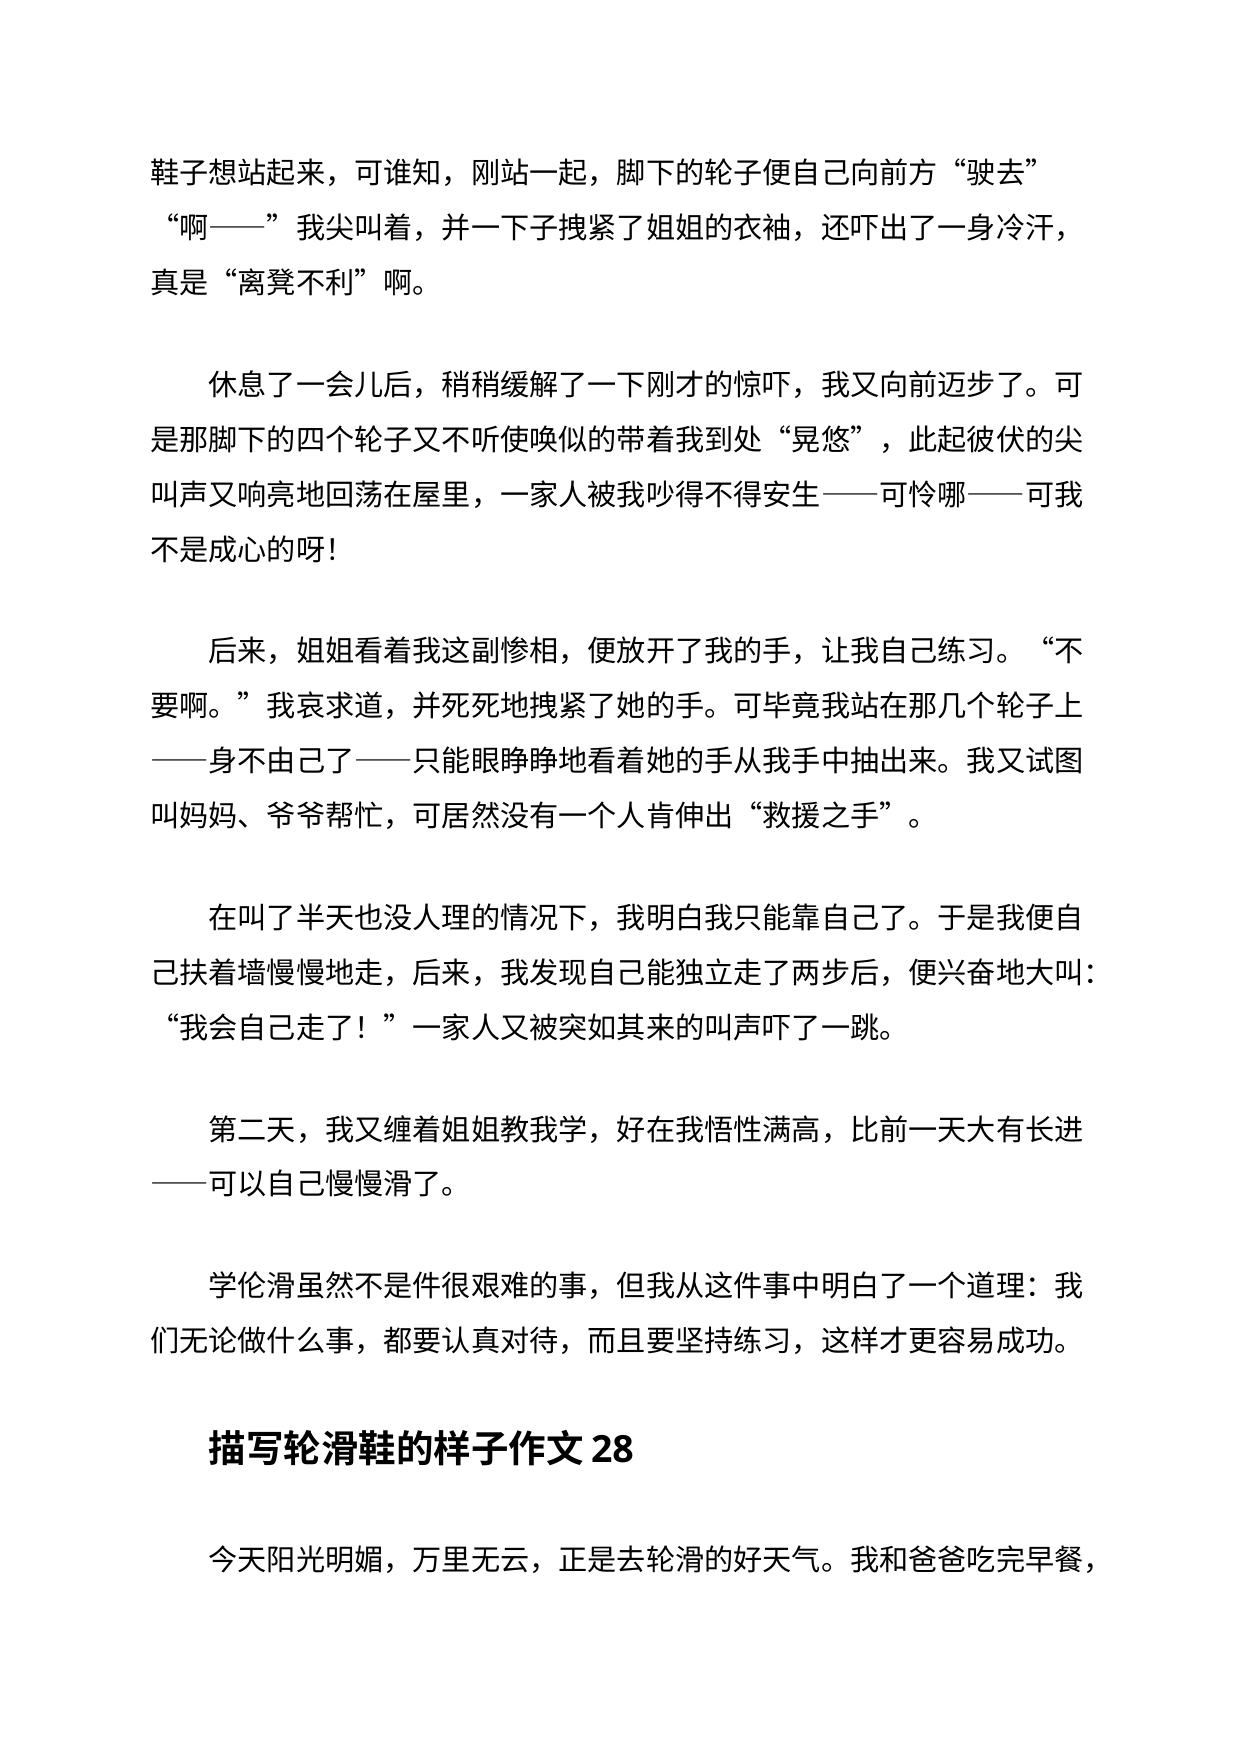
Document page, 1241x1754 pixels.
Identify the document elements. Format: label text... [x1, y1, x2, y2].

text 在叫了半天也没人理的情况下，我明白我只能靠自己了。于是我便自己扶着墙慢慢地走，后来，我发现自己能独立走了两步后，便兴奋地大叫：“我会自己走了！”一家人又被突如其来的叫声吓了一跳。 [150, 894, 1090, 1047]
text 休息了一会儿后，稍稍缓解了一下刚才的惊吓，我又向前迈步了。可是那脚下的四个轮子又不听使唤似的带着我到处“晃悠”，此起彼伏的尖叫声又响亮地回荡在屋里，一家人被我吵得不得安生——可怜哪——可我不是成心的呀！ [150, 362, 1090, 568]
text 第二天，我又缠着姐姐教我学，好在我悟性满高，比前一天大有长进——可以自己慢慢滑了。 [150, 1106, 1090, 1203]
text 描写轮滑鞋的样子作文28 [150, 1419, 1090, 1474]
text 后来，姐姐看着我这副惨相，便放开了我的手，让我自己练习。“不要啊。”我哀求道，并死死地拽紧了她的手。可毕竟我站在那几个轮子上——身不由己了——只能眼睁睁地看着她的手从我手中抽出来。我又试图叫妈妈、爷爷帮忙，可居然没有一个人肯伸出“救援之手”。 [150, 628, 1090, 835]
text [150, 1537, 1090, 1579]
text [150, 150, 1090, 302]
text 学伦滑虽然不是件很艰难的事，但我从这件事中明白了一个道理：我们无论做什么事，都要认真对待，而且要坚持练习，这样才更容易成功。 [150, 1263, 1090, 1360]
